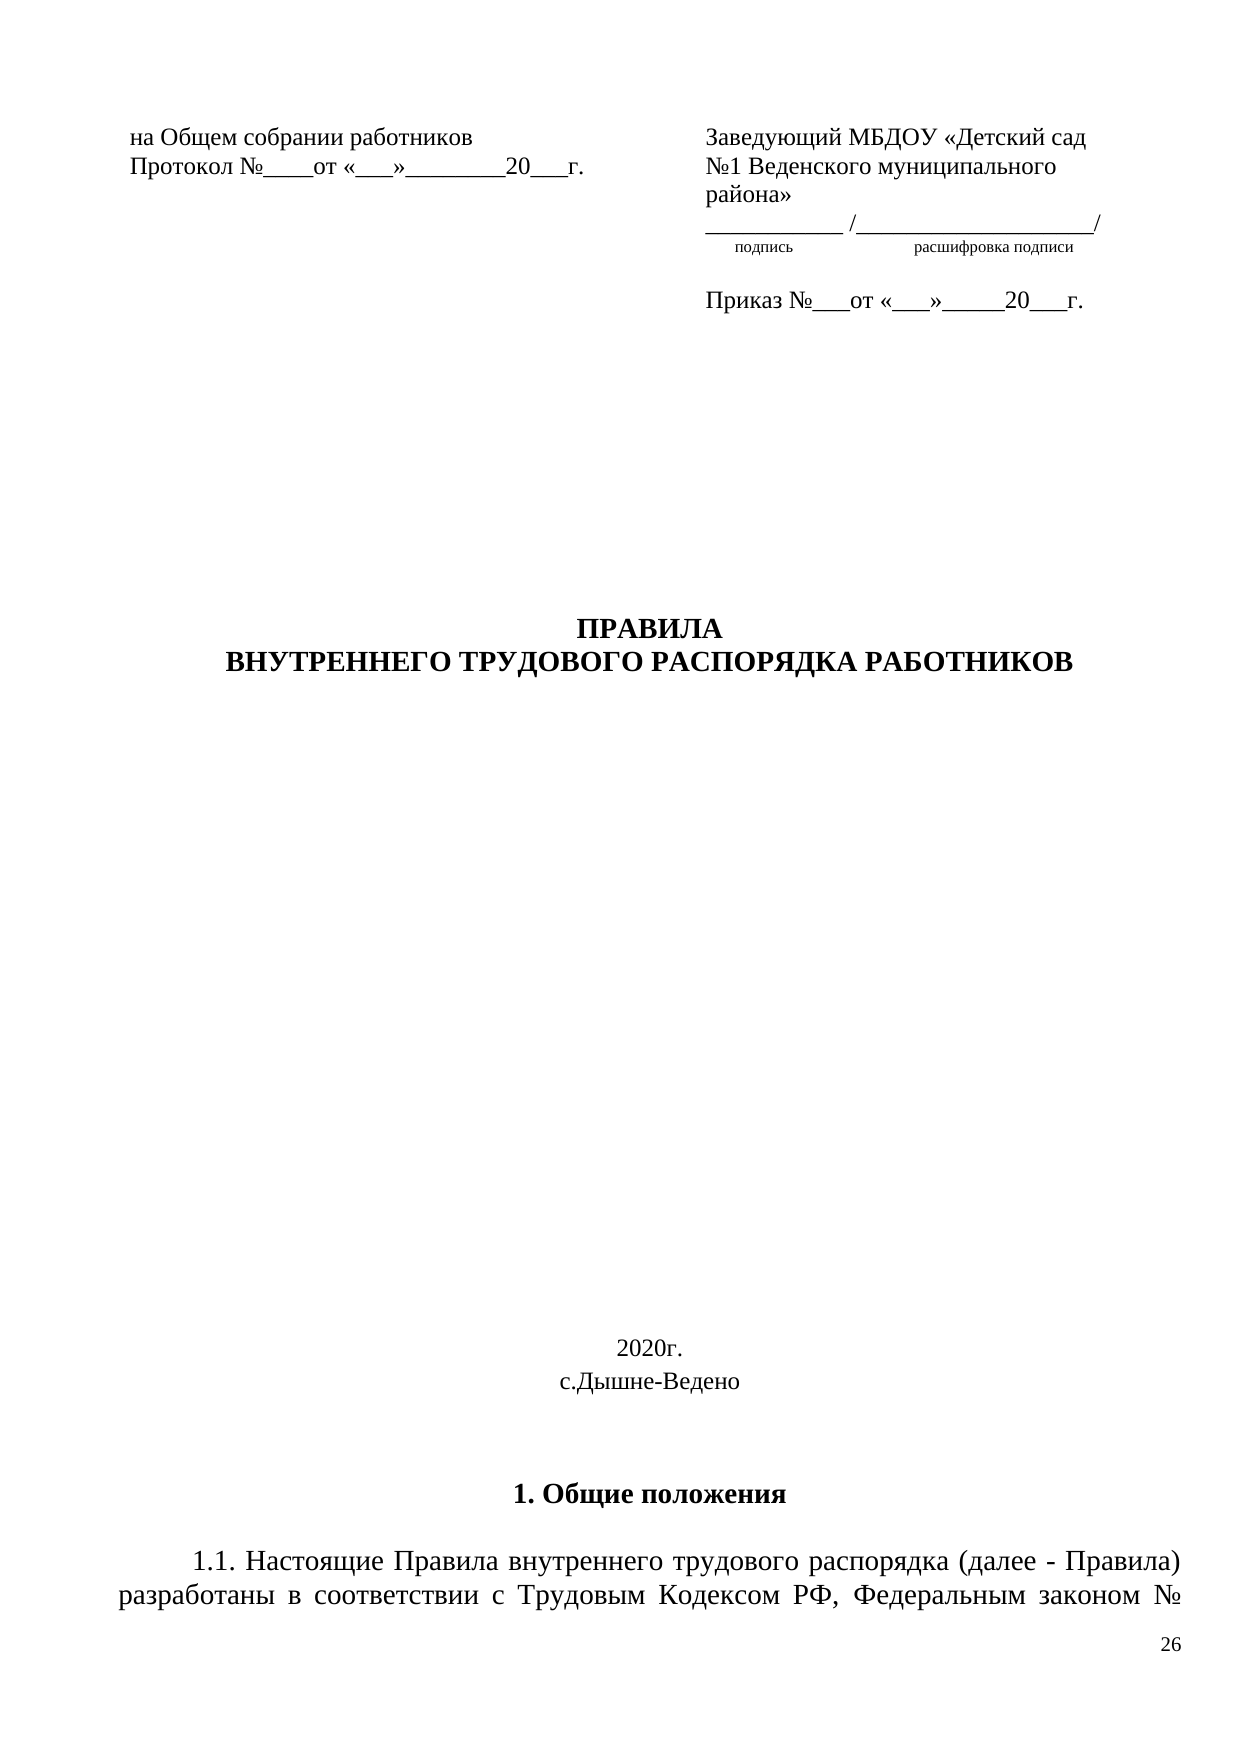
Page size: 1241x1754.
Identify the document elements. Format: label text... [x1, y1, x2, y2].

text с.Дышне-Ведено [118, 1366, 1181, 1395]
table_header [118, 122, 694, 347]
text ПРАВИЛА [118, 611, 1181, 644]
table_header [694, 122, 1122, 347]
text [118, 1543, 1181, 1610]
text ВНУТРЕННЕГО ТРУДОВОГО РАСПОРЯДКА РАБОТНИКОВ [118, 644, 1181, 678]
text 1. Общие положения [118, 1476, 1181, 1510]
text 2020г. [118, 1333, 1181, 1362]
